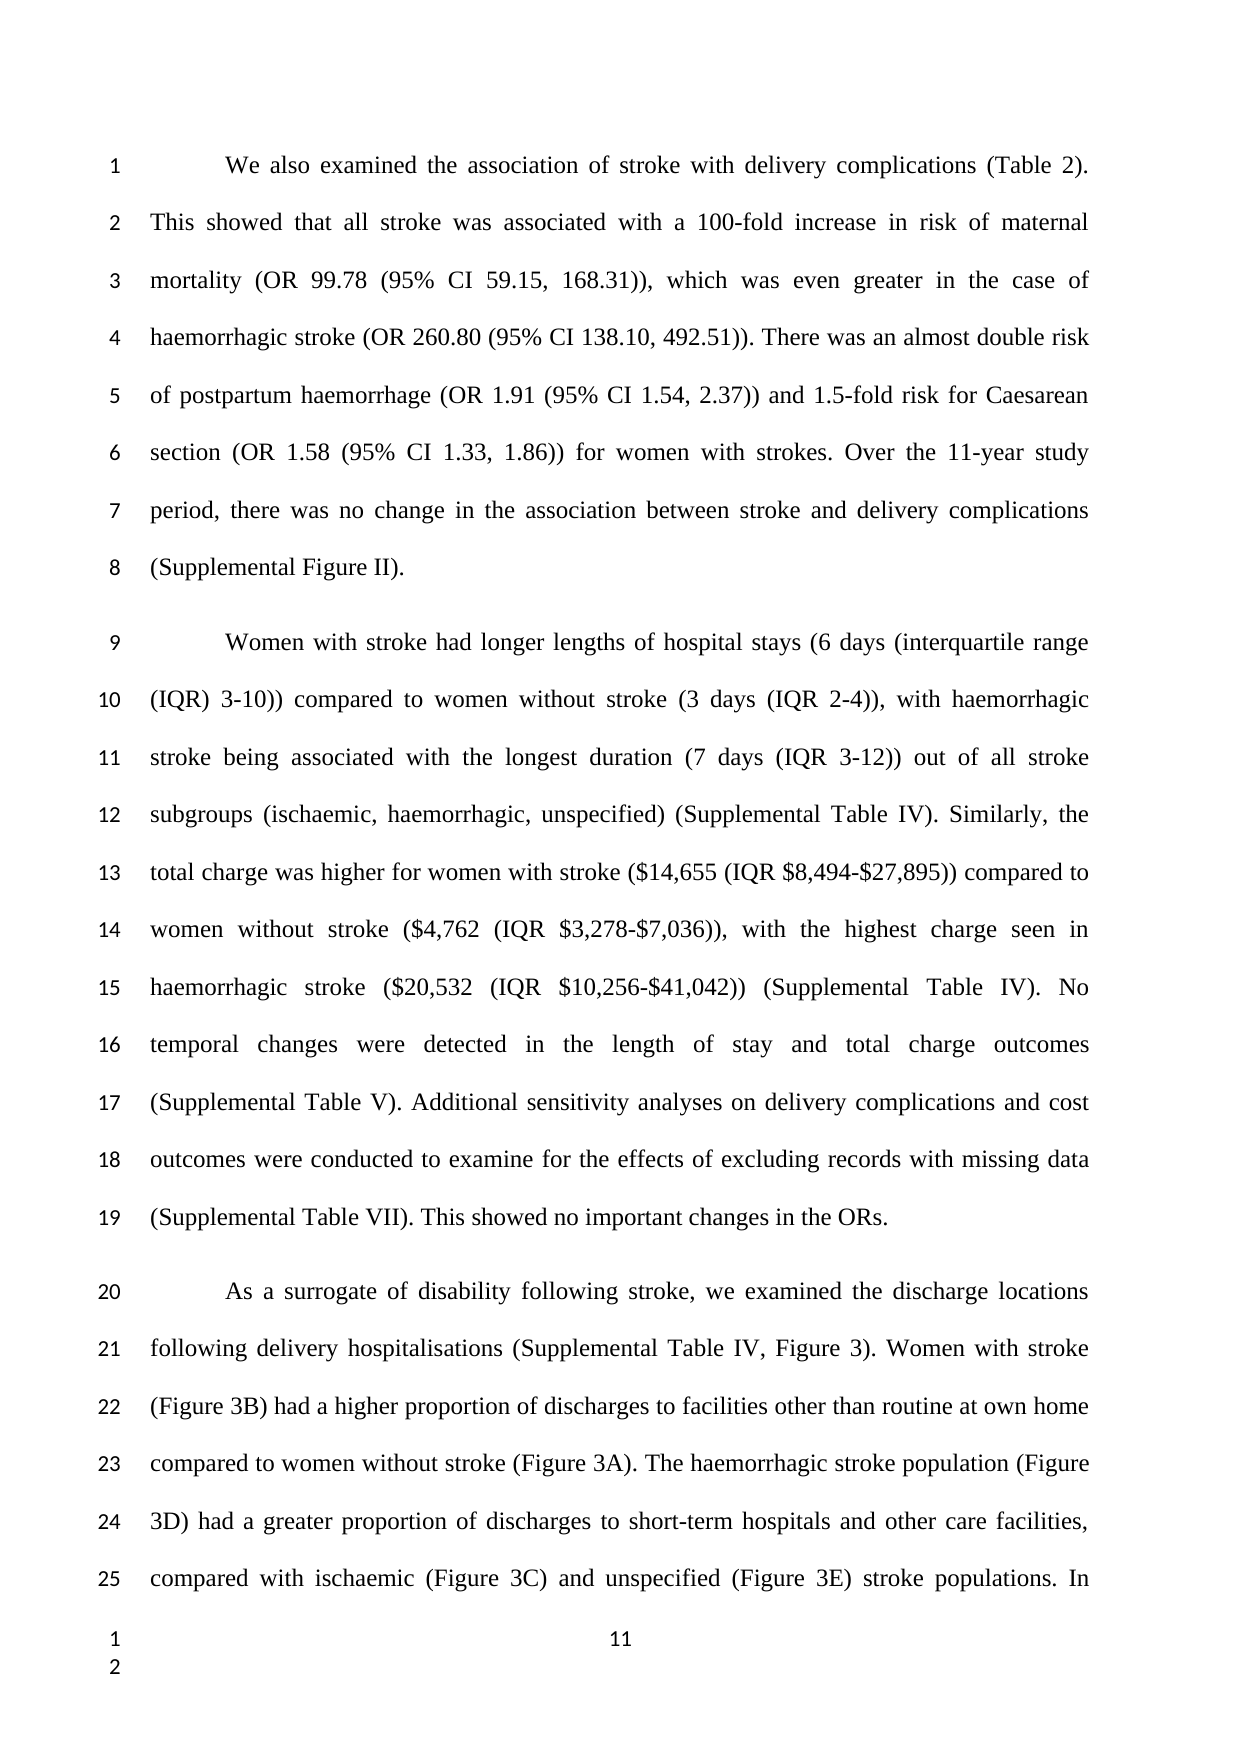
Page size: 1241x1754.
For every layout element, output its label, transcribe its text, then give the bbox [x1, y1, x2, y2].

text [150, 1276, 1090, 1592]
text Women with stroke had longer lengths of hospital stays (6 days (interquartile range (IQR) 3-10)) compared to women without stroke (3 days (IQR 2-4)), with haemorrhagic stroke being associated with the longest duration (7 days (IQR 3-12)) out of all stroke subgroups (ischaemic, haemorrhagic, unspecified) (Supplemental Table IV). Similarly, the total charge was higher for women with stroke ($14,655 (IQR $8,494-$27,895)) compared to women without stroke ($4,762 (IQR $3,278-$7,036)), with the highest charge seen in haemorrhagic stroke ($20,532 (IQR $10,256-$41,042)) (Supplemental Table IV). No temporal changes were detected in the length of stay and total charge outcomes (Supplemental Table V). Additional sensitivity analyses on delivery complications and cost outcomes were conducted to examine for the effects of excluding records with missing data (Supplemental Table VII). This showed no important changes in the ORs. [150, 627, 1090, 1230]
text We also examined the association of stroke with delivery complications (Table 2). This showed that all stroke was associated with a 100-fold increase in risk of maternal mortality (OR 99.78 (95% CI 59.15, 168.31)), which was even greater in the case of haemorrhagic stroke (OR 260.80 (95% CI 138.10, 492.51)). There was an almost double risk of postpartum haemorrhage (OR 1.91 (95% CI 1.54, 2.37)) and 1.5-fold risk for Caesarean section (OR 1.58 (95% CI 1.33, 1.86)) for women with strokes. Over the 11-year study period, there was no change in the association between stroke and delivery complications (Supplemental Figure II). [150, 150, 1090, 581]
